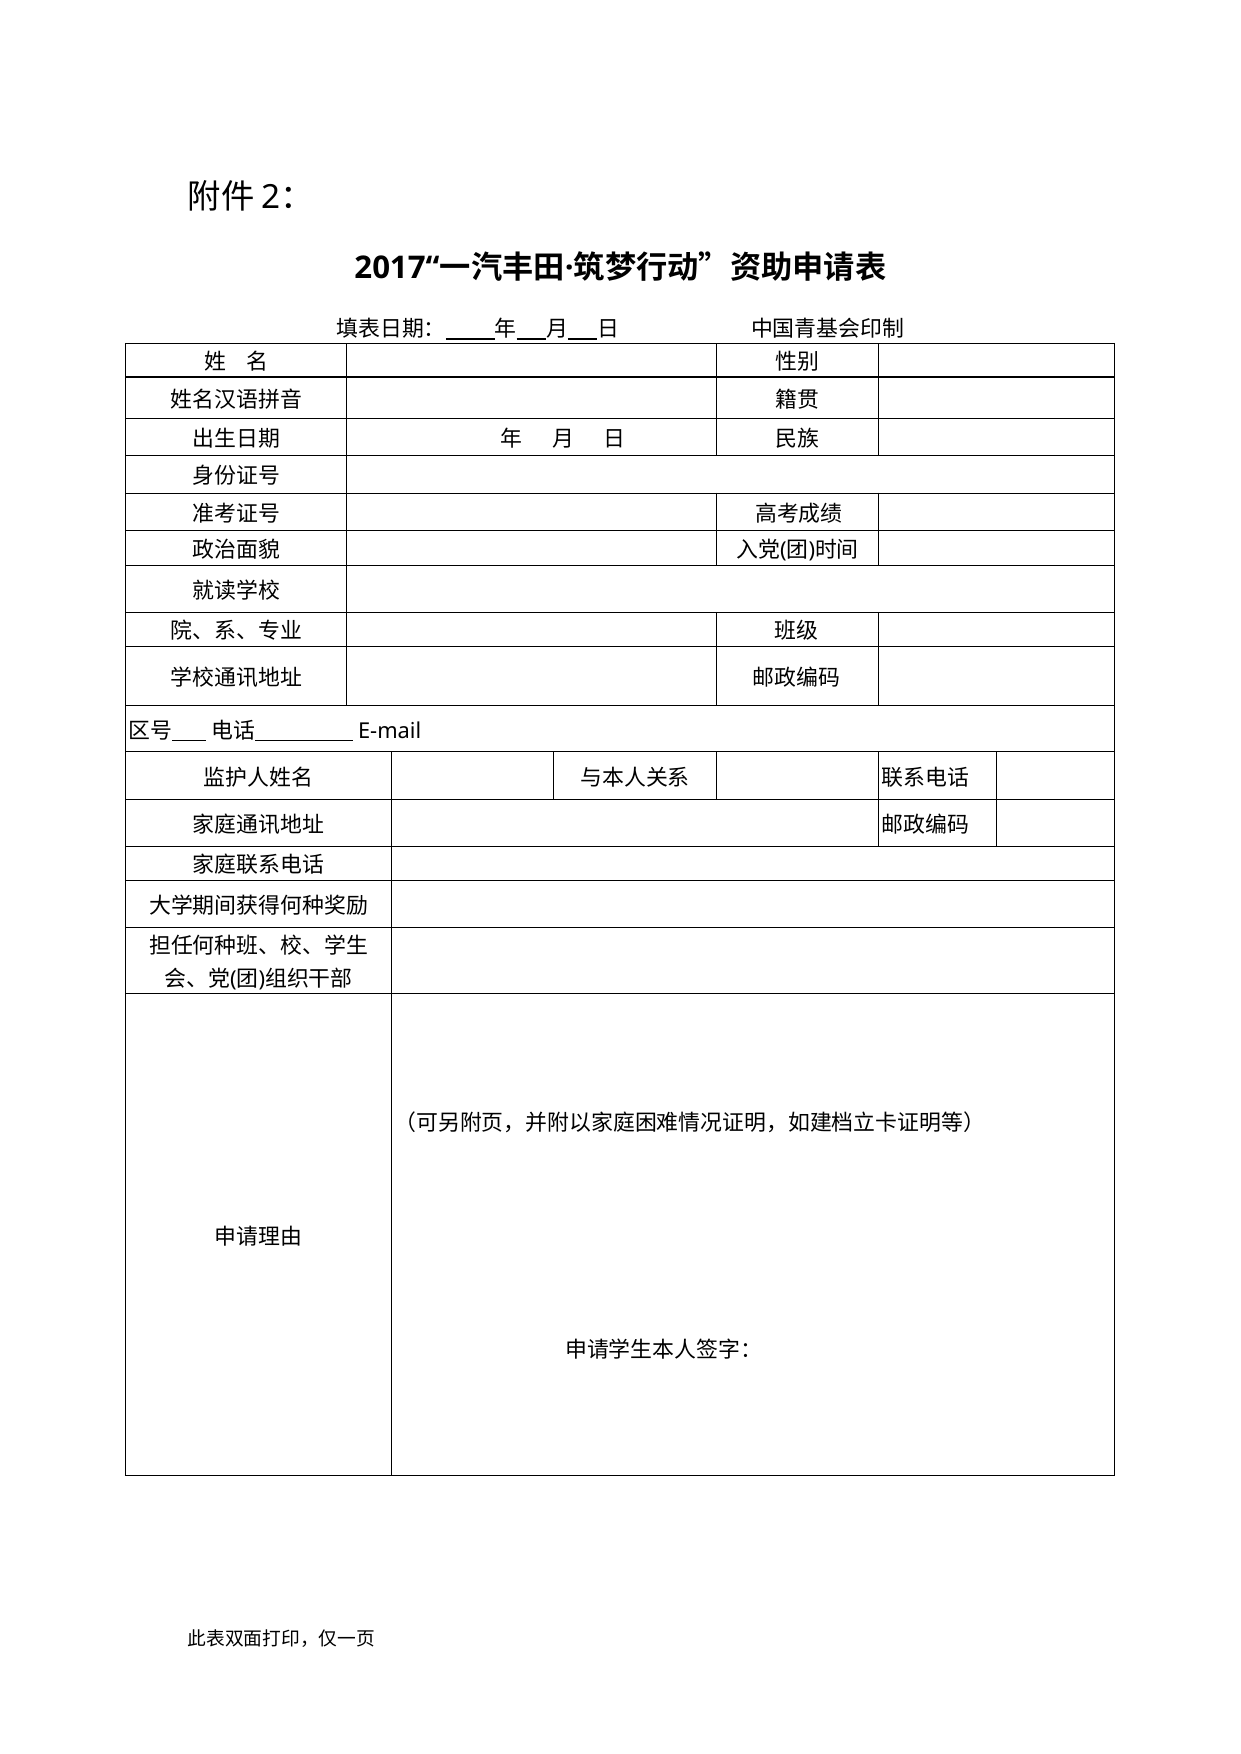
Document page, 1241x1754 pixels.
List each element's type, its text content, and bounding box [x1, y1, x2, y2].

table_cell 家庭联系电话 [126, 847, 391, 879]
table_cell [392, 847, 1114, 879]
table_cell 联系电话 [879, 752, 996, 798]
table_cell [879, 531, 1114, 565]
table_cell （可另附页，并附以家庭困难情况证明，如建档立卡证明等） 申请学生本人签字： [392, 994, 1114, 1475]
table_cell 政治面貌 [126, 531, 346, 565]
text 附件2： [187, 162, 1053, 220]
table_cell [997, 800, 1114, 846]
table_cell 籍贯 [717, 378, 878, 417]
table_header 姓 名 [126, 344, 346, 376]
table_cell [347, 456, 1114, 492]
table_cell [347, 613, 716, 646]
table_cell [997, 752, 1114, 798]
table_cell 家庭通讯地址 [126, 800, 391, 846]
text 2017“一汽丰田·筑梦行动”资助申请表 [187, 233, 1053, 298]
table_cell 监护人姓名 [126, 752, 391, 798]
table_cell 邮政编码 [879, 800, 996, 846]
table_cell 姓名汉语拼音 [126, 378, 346, 417]
table_header [879, 344, 1114, 376]
table_cell [392, 881, 1114, 927]
table_cell 高考成绩 [717, 494, 878, 530]
table_header 性别 [717, 344, 878, 376]
table_cell [879, 613, 1114, 646]
table_cell [347, 566, 1114, 612]
table_cell [392, 928, 1114, 993]
table_cell 民族 [717, 419, 878, 455]
table_cell [347, 647, 716, 705]
table_cell 大学期间获得何种奖励 [126, 881, 391, 927]
table_cell [717, 752, 878, 798]
table_cell [392, 800, 878, 846]
table_cell 学校通讯地址 [126, 647, 346, 705]
table_cell [879, 647, 1114, 705]
table_cell 与本人关系 [554, 752, 716, 798]
text 填表日期： 年 月 日 中国青基会印制 [187, 310, 1053, 343]
table_cell 区号 电话 E-mail [126, 706, 1114, 751]
table_cell [879, 378, 1114, 417]
table_cell 担任何种班、校、学生会、党(团)组织干部 [126, 928, 391, 993]
table_cell [347, 378, 716, 417]
table_cell 入党(团)时间 [717, 531, 878, 565]
table_cell 班级 [717, 613, 878, 646]
table_cell [392, 752, 553, 798]
table_cell [347, 494, 716, 530]
table_cell [347, 531, 716, 565]
table_cell 就读学校 [126, 566, 346, 612]
table_cell 准考证号 [126, 494, 346, 530]
table_cell 院、系、专业 [126, 613, 346, 646]
table_cell 身份证号 [126, 456, 346, 492]
table_cell [879, 419, 1114, 455]
table_cell [879, 494, 1114, 530]
table_cell 年 月 日 [347, 419, 716, 455]
table_cell 出生日期 [126, 419, 346, 455]
table_cell 邮政编码 [717, 647, 878, 705]
table_cell 申请理由 [126, 994, 391, 1475]
table_header [347, 344, 716, 376]
